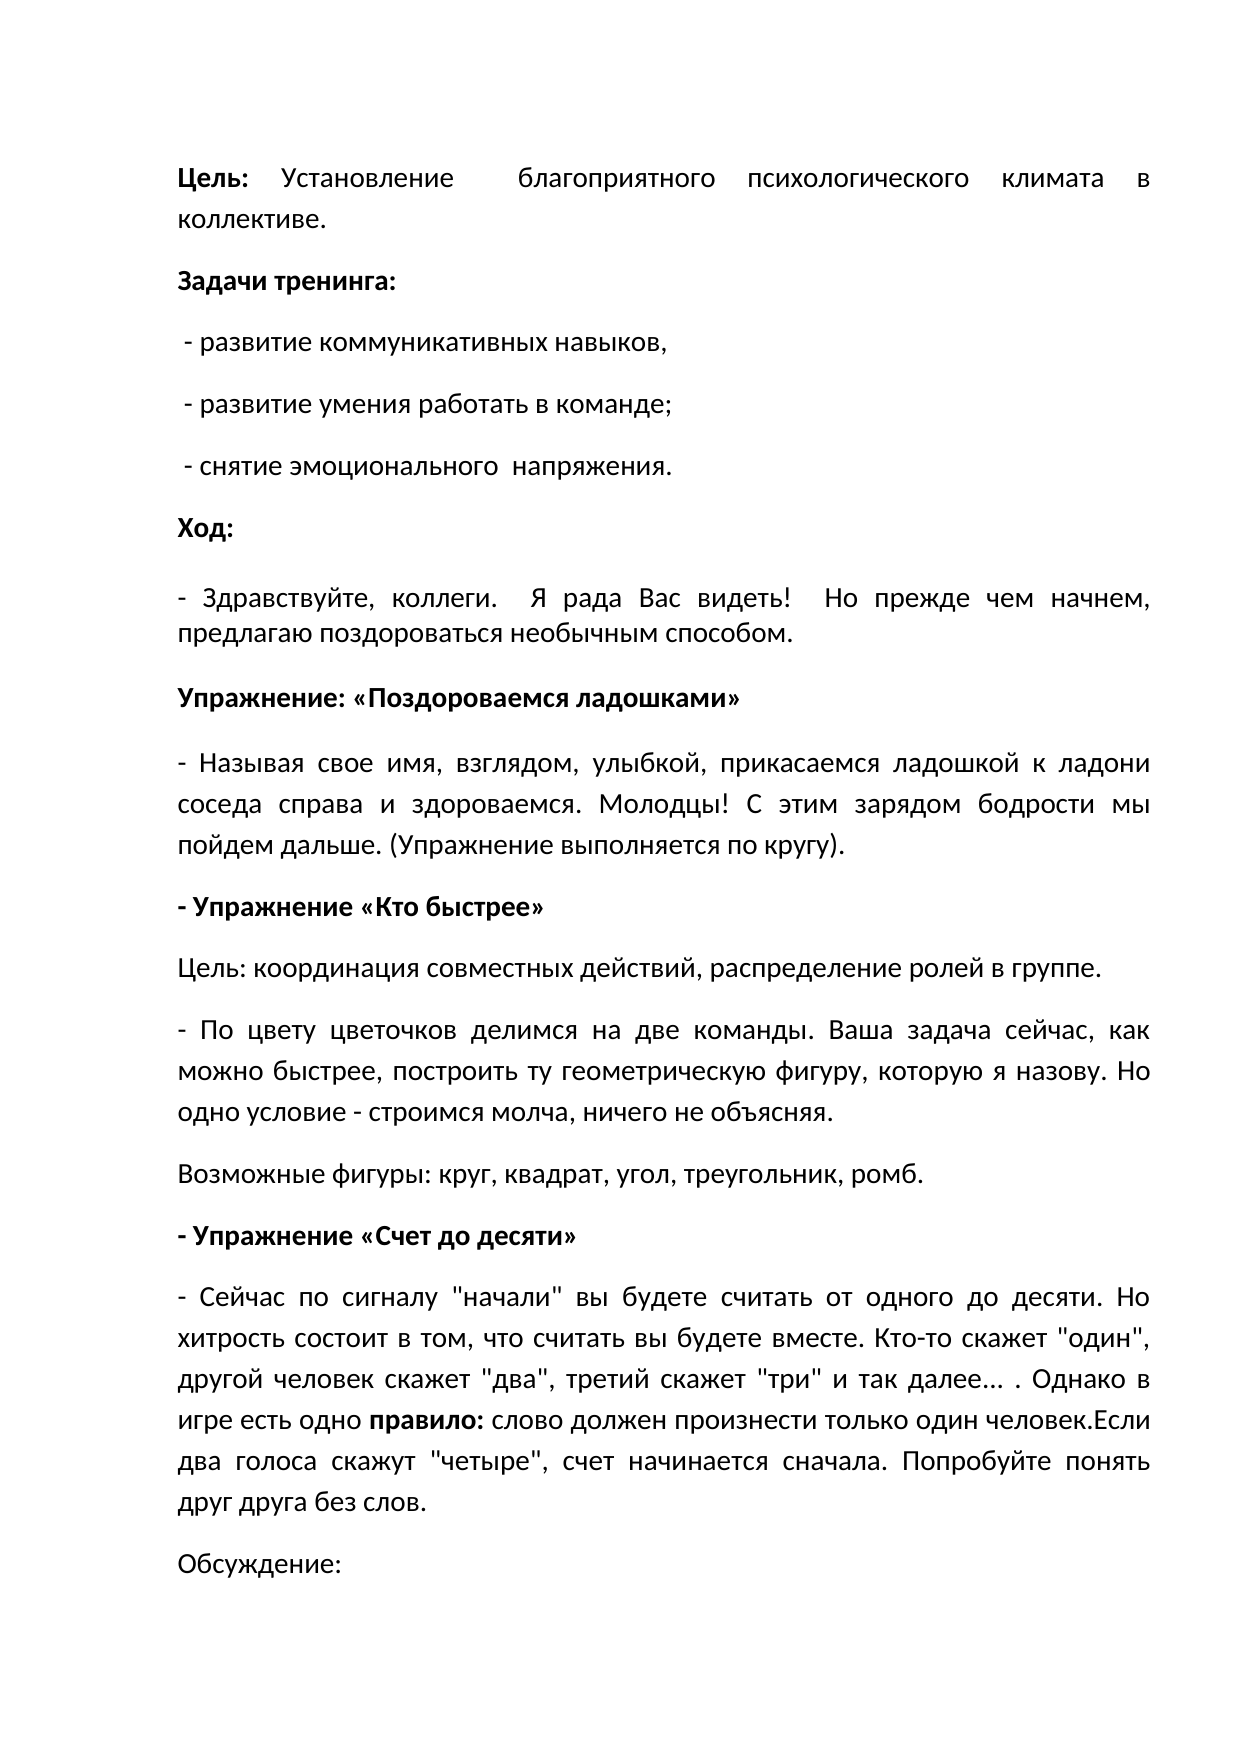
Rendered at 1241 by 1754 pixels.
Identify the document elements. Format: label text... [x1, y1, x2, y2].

text - Называя свое имя, взглядом, улыбкой, прикасаемся ладошкой к ладони соседа справа и здороваемся. Молодцы! С этим зарядом бодрости мы пойдем дальше. (Упражнение выполняется по кругу). [177, 744, 1152, 862]
text - развитие коммуникативных навыков, [177, 323, 1152, 359]
text Цель: Установление благоприятного психологического климата в коллективе. [177, 159, 1152, 236]
text - Упражнение «Счет до десяти» [177, 1217, 1152, 1252]
text - Сейчас по сигналу "начали" вы будете считать от одного до десяти. Но хитрость состоит в том, что считать вы будете вместе. Кто-то скажет "один", другой человек скажет "два", третий скажет "три" и так далее... . Однако в игре есть одно правило: слово должен произнести только один человек.Если два голоса скажут "четыре", счет начинается сначала. Попробуйте понять друг друга без слов. [177, 1278, 1152, 1519]
text - Здравствуйте, коллеги. Я рада Вас видеть! Но прежде чем начнем, предлагаю поздороваться необычным способом. [177, 579, 1152, 650]
text - снятие эмоционального напряжения. [177, 447, 1152, 483]
text Обсуждение: [177, 1545, 1152, 1581]
text Цель: координация совместных действий, распределение ролей в группе. [177, 949, 1152, 985]
text Ход: [177, 509, 1152, 544]
text Упражнение: «Поздороваемся ладошками» [177, 679, 1152, 715]
text - Упражнение «Кто быстрее» [177, 888, 1152, 923]
text - развитие умения работать в команде; [177, 385, 1152, 421]
text Задачи тренинга: [177, 262, 1152, 297]
text - По цвету цветочков делимся на две команды. Ваша задача сейчас, как можно быстрее, построить ту геометрическую фигуру, которую я назову. Но одно условие - строимся молча, ничего не объясняя. [177, 1011, 1152, 1129]
text Возможные фигуры: круг, квадрат, угол, треугольник, ромб. [177, 1155, 1152, 1191]
